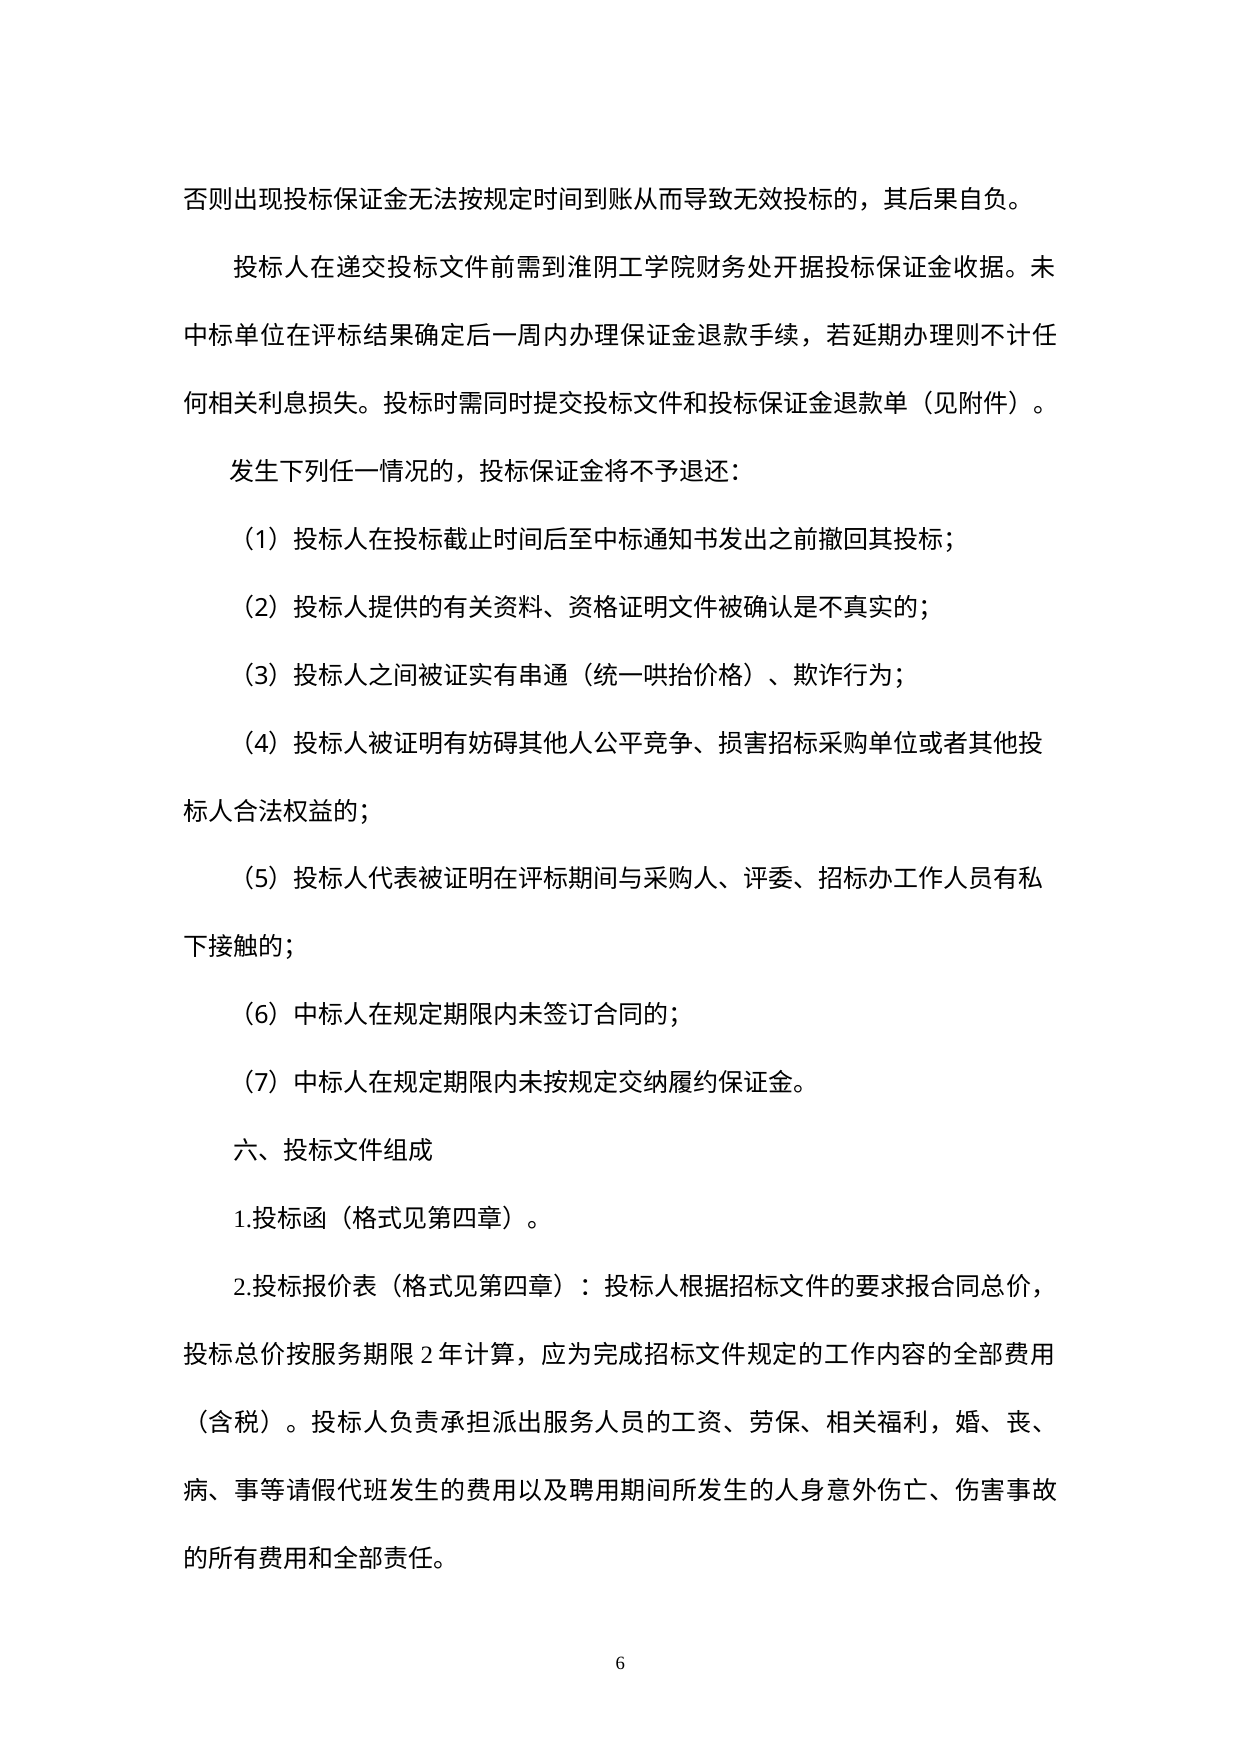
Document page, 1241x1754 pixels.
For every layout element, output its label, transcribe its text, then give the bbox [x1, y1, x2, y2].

text （2）投标人提供的有关资料、资格证明文件被确认是不真实的； [183, 571, 1057, 639]
text （7）中标人在规定期限内未按规定交纳履约保证金。 [183, 1047, 1057, 1115]
text 投标人在递交投标文件前需到淮阴工学院财务处开据投标保证金收据。未中标单位在评标结果确定后一周内办理保证金退款手续，若延期办理则不计任何相关利息损失。投标时需同时提交投标文件和投标保证金退款单（见附件）。 [183, 232, 1057, 436]
text 1.投标函（格式见第四章）。 [183, 1183, 1057, 1251]
text （3）投标人之间被证实有串通（统一哄抬价格）、欺诈行为； [183, 639, 1057, 707]
text 六、投标文件组成 [183, 1115, 1057, 1183]
text （5）投标人代表被证明在评标期间与采购人、评委、招标办工作人员有私下接触的； [183, 843, 1057, 979]
text 发生下列任一情况的，投标保证金将不予退还： [183, 436, 1057, 503]
text （4）投标人被证明有妨碍其他人公平竞争、损害招标采购单位或者其他投标人合法权益的； [183, 707, 1057, 843]
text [183, 164, 1057, 232]
text （6）中标人在规定期限内未签订合同的； [183, 979, 1057, 1047]
text 2.投标报价表（格式见第四章）：投标人根据招标文件的要求报合同总价，投标总价按服务期限2年计算，应为完成招标文件规定的工作内容的全部费用（含税）。投标人负责承担派出服务人员的工资、劳保、相关福利，婚、丧、病、事等请假代班发生的费用以及聘用期间所发生的人身意外伤亡、伤害事故的所有费用和全部责任。 [183, 1251, 1057, 1590]
text （1）投标人在投标截止时间后至中标通知书发出之前撤回其投标； [183, 503, 1057, 571]
